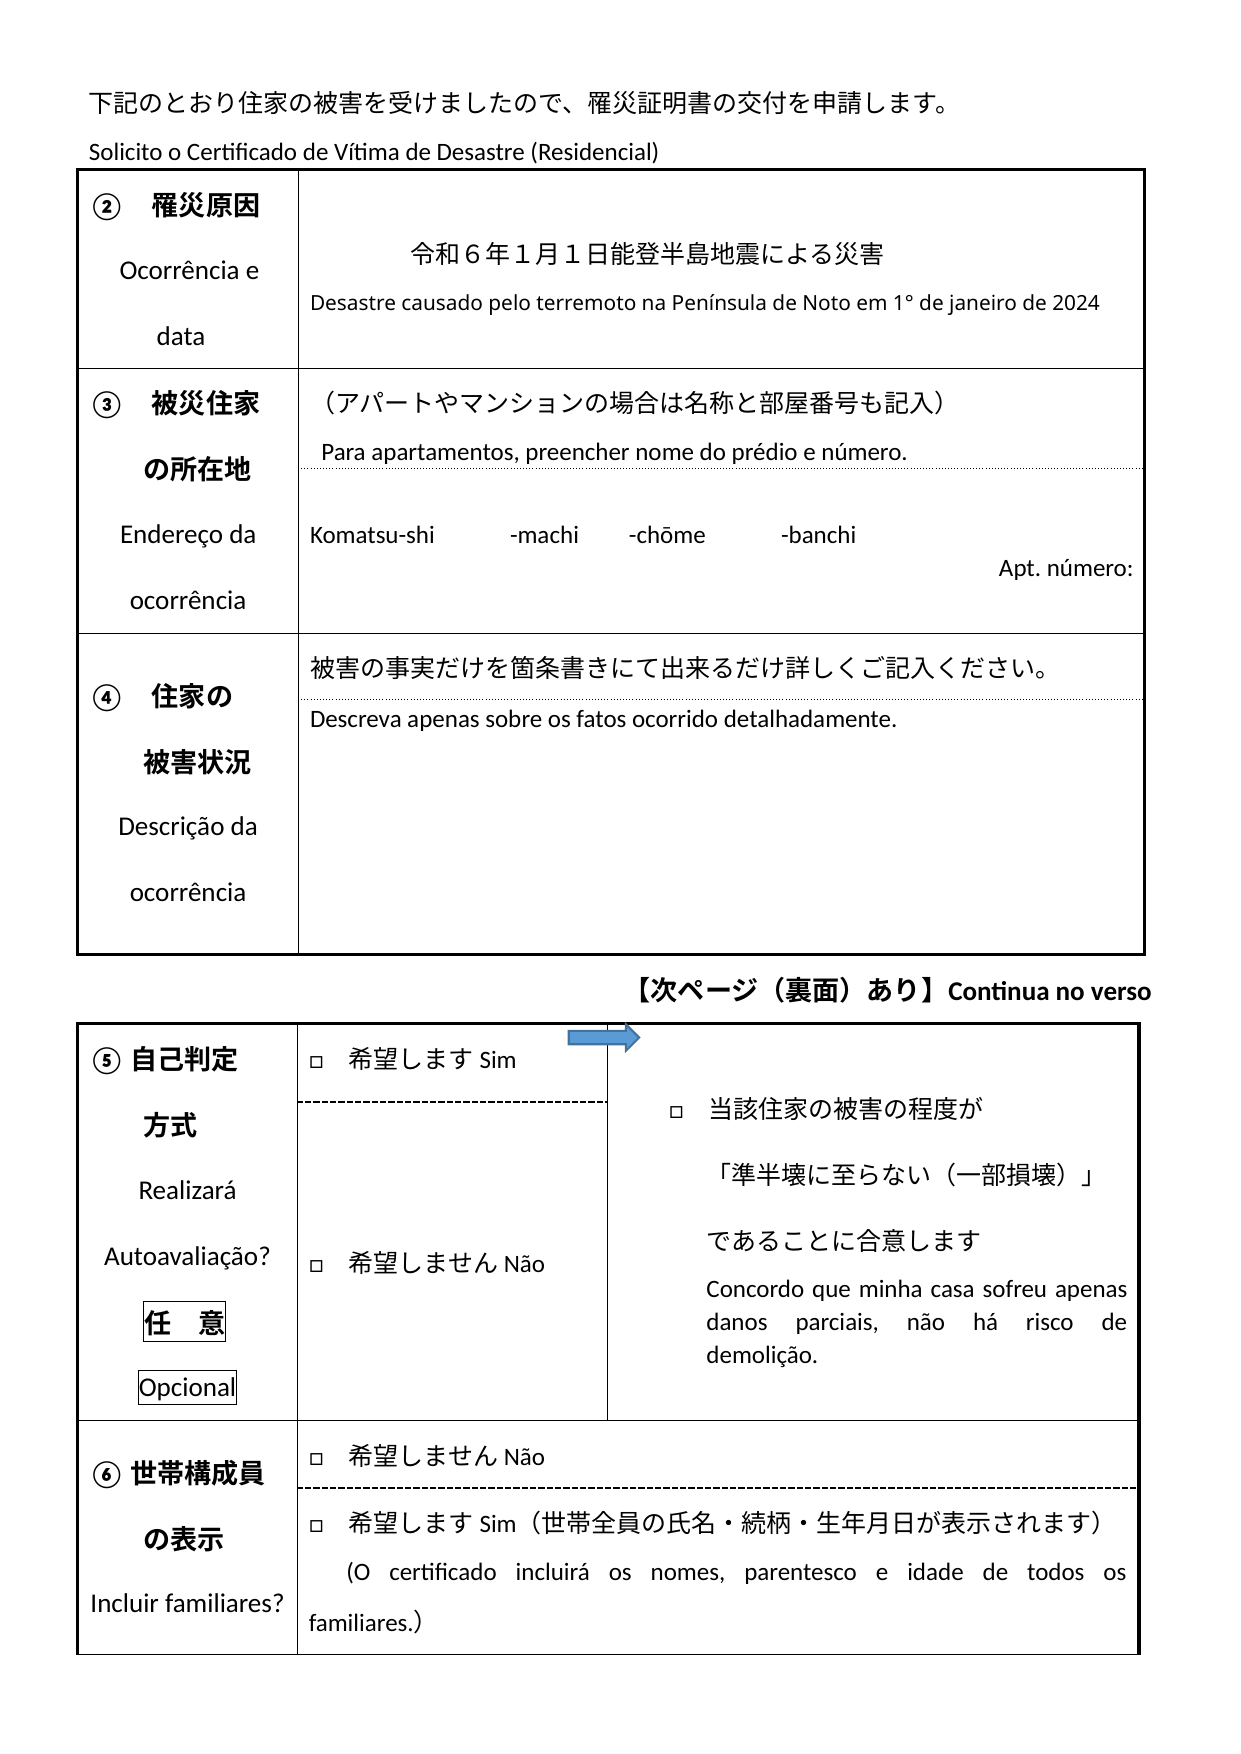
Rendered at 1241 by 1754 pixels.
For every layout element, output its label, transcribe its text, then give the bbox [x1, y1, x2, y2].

table_cell Komatsu-shi -machi -chōme -banchi Apt. número: [299, 468, 1143, 632]
table_cell （アパートやマンションの場合は名称と部屋番号も記入） Para apartamentos, preencher nome do prédio e número. [299, 369, 1143, 468]
table_header ② 罹災原因 Ocorrência e data [79, 171, 298, 368]
text 下記のとおり住家の被害を受けましたので、罹災証明書の交付を申請します。 [89, 69, 1152, 134]
table_cell ④ 住家の 被害状況 Descrição da ocorrência [79, 634, 298, 953]
table_cell □ 希望しません Não [298, 1101, 607, 1420]
table_header ⑤自己判定 方式 Realizará Autoavaliação? 任 意 Opcional [79, 1025, 297, 1420]
table_cell □ 希望しません Não [298, 1421, 1137, 1487]
table_cell □ 希望します Sim（世帯全員の氏名・続柄・生年月日が表示されます） (O certificado incluirá os nomes, parentesco e idade de todos os familiares.） [298, 1487, 1137, 1654]
table_header 令和６年１月１日能登半島地震による災害 Desastre causado pelo terremoto na Península de Noto em 1° de janeiro de 2024 [299, 171, 1143, 368]
table_cell 被害の事実だけを箇条書きにて出来るだけ詳しくご記入ください。 [299, 634, 1143, 699]
table_cell ⑥世帯構成員 の表示 Incluir familiares? [79, 1421, 297, 1654]
table_header □ 希望します Sim [298, 1025, 607, 1101]
table_header □ 当該住家の被害の程度が 「準半壊に至らない（一部損壊）」 であることに合意します Concordo que minha casa sofreu apenas danos parciais, não há risco de demolição. [608, 1025, 1137, 1420]
table_cell ③ 被災住家 の所在地 Endereço da ocorrência [79, 369, 298, 632]
text Solicito o Certificado de Vítima de Desastre (Residencial) [89, 134, 1152, 167]
text 【次ページ（裏面）あり】Continua no verso [89, 956, 1152, 1022]
table_cell Descreva apenas sobre os fatos ocorrido detalhadamente. [299, 699, 1143, 953]
